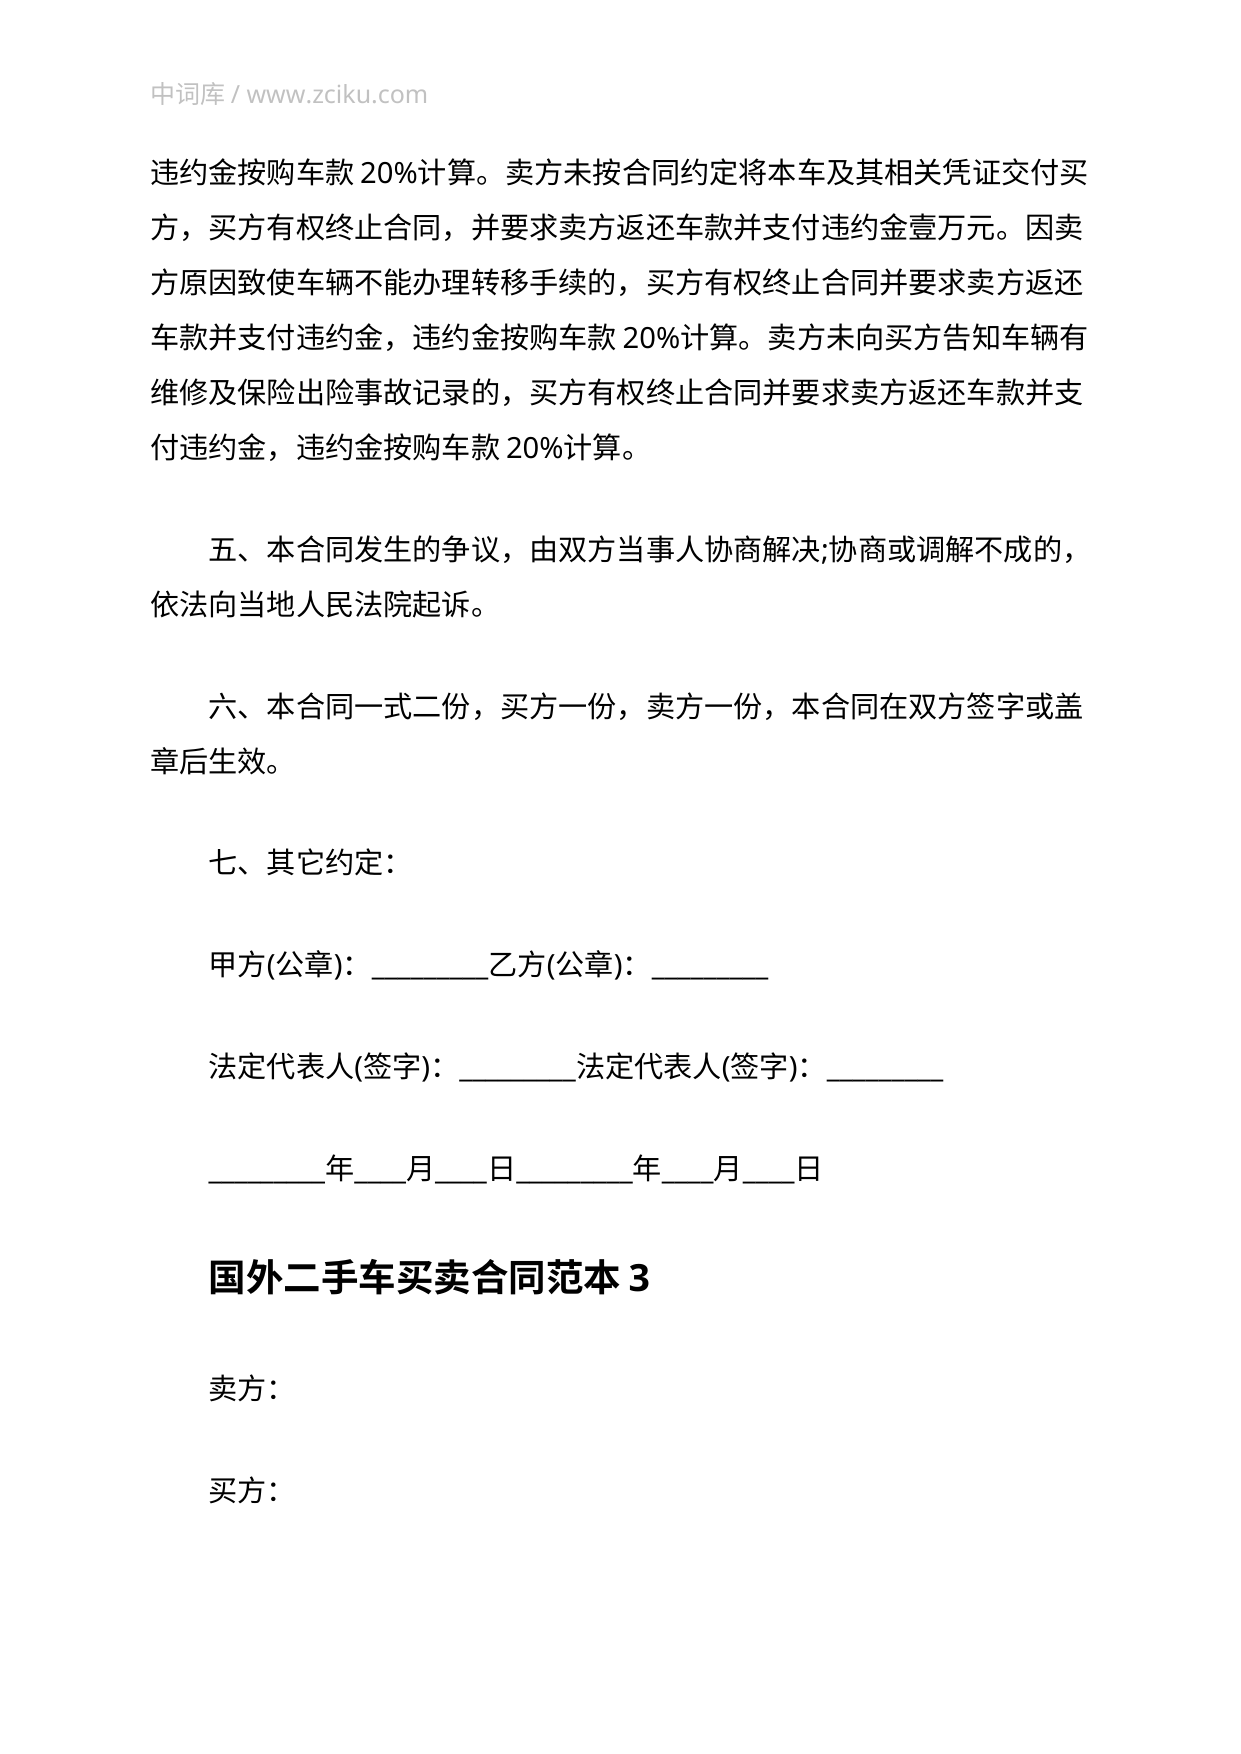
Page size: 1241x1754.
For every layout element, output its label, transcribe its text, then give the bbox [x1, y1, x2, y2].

text 甲方(公章)：_________乙方(公章)：_________ [150, 942, 1090, 984]
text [150, 150, 1090, 467]
text 国外二手车买卖合同范本3 [150, 1248, 1090, 1302]
text 七、其它约定： [150, 840, 1090, 882]
text 六、本合同一式二份，买方一份，卖方一份，本合同在双方签字或盖章后生效。 [150, 683, 1090, 781]
text 买方： [150, 1467, 1090, 1509]
text 卖方： [150, 1365, 1090, 1408]
text 法定代表人(签字)：_________法定代表人(签字)：_________ [150, 1044, 1090, 1086]
text _________年____月____日_________年____月____日 [150, 1146, 1090, 1188]
text 五、本合同发生的争议，由双方当事人协商解决;协商或调解不成的，依法向当地人民法院起诉。 [150, 527, 1090, 624]
